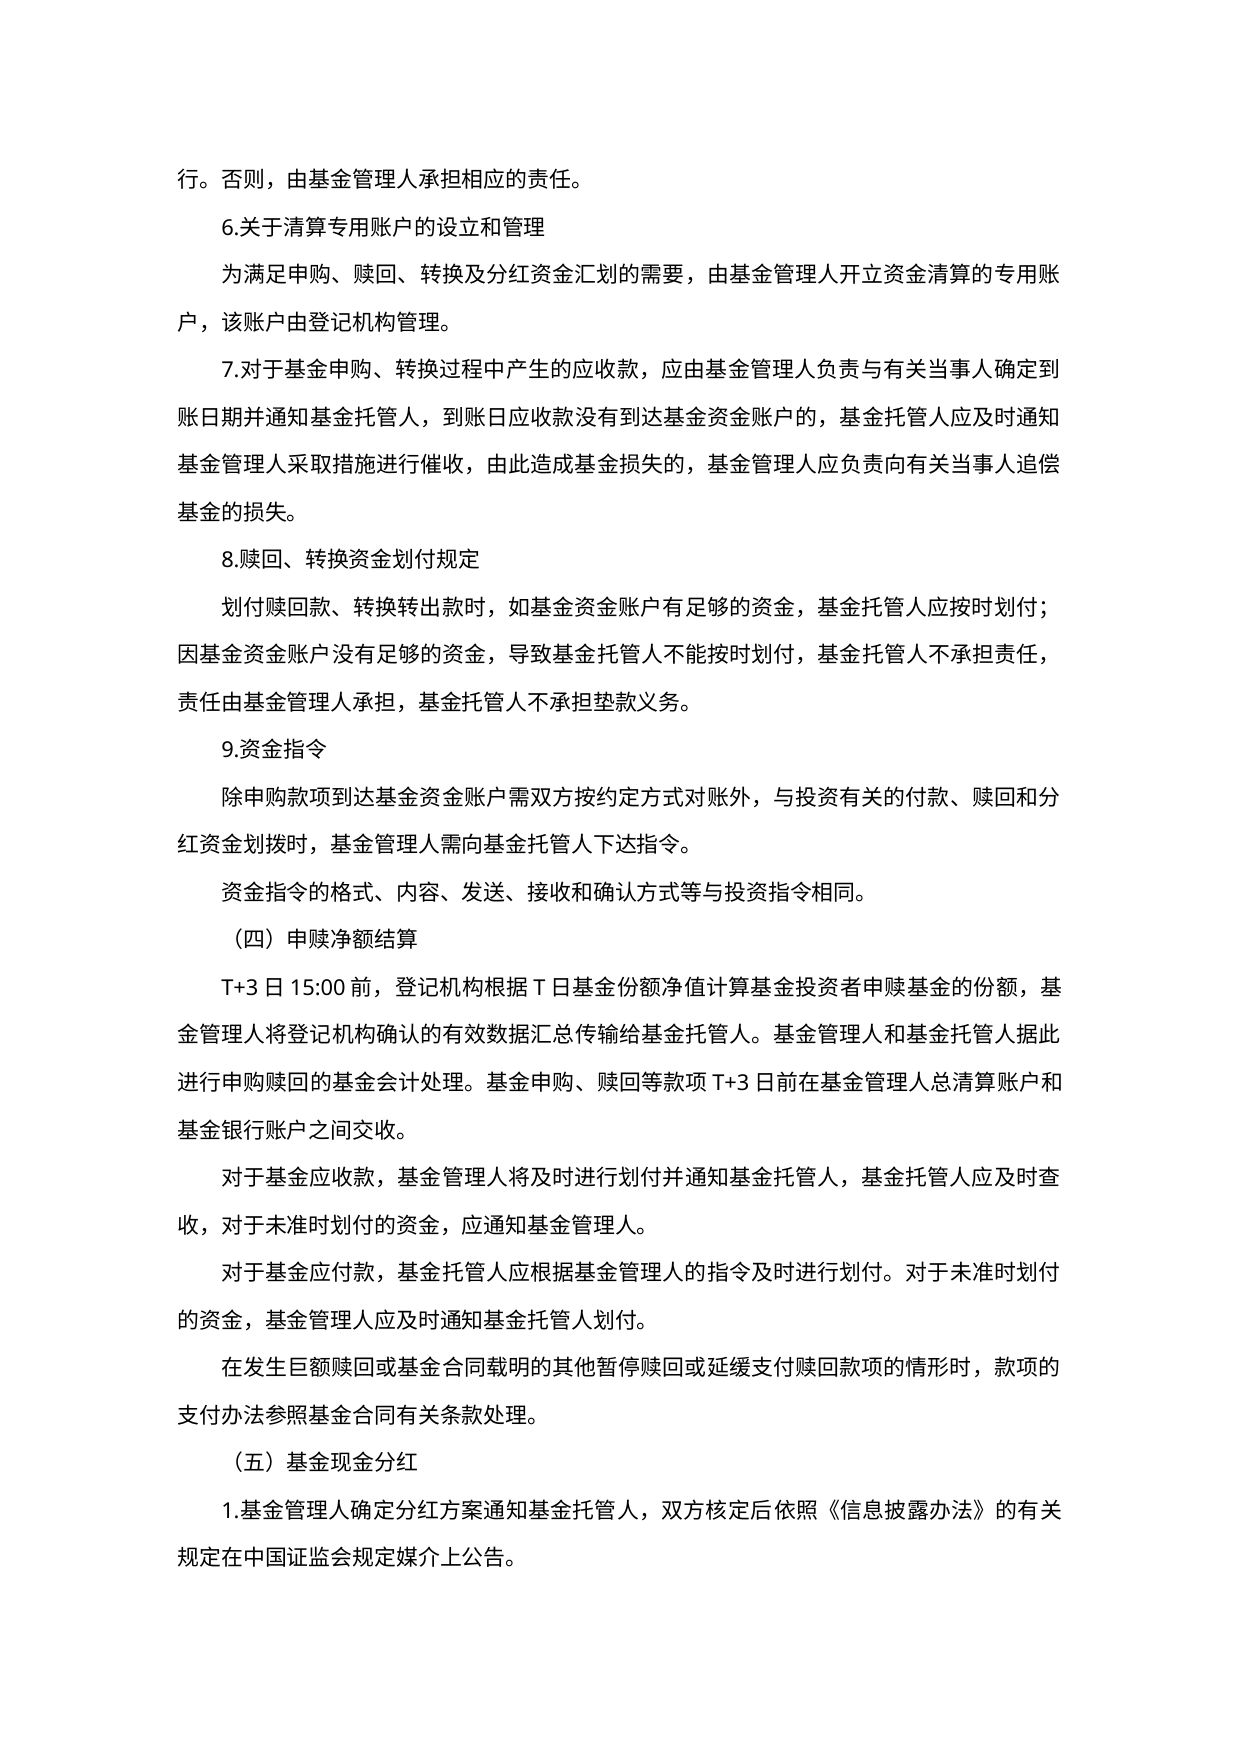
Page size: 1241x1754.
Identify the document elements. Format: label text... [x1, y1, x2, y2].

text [177, 162, 1063, 194]
text 对于基金应收款，基金管理人将及时进行划付并通知基金托管人，基金托管人应及时查收，对于未准时划付的资金，应通知基金管理人。 [177, 1160, 1063, 1239]
text T+3日15:00前，登记机构根据T日基金份额净值计算基金投资者申赎基金的份额，基金管理人将登记机构确认的有效数据汇总传输给基金托管人。基金管理人和基金托管人据此进行申购赎回的基金会计处理。基金申购、赎回等款项T+3日前在基金管理人总清算账户和基金银行账户之间交收。 [177, 970, 1063, 1144]
text 对于基金应付款，基金托管人应根据基金管理人的指令及时进行划付。对于未准时划付的资金，基金管理人应及时通知基金托管人划付。 [177, 1255, 1063, 1334]
text 6.关于清算专用账户的设立和管理 [177, 209, 1063, 241]
text 8.赎回、转换资金划付规定 [177, 542, 1063, 574]
text 9.资金指令 [177, 732, 1063, 764]
text （五）基金现金分红 [177, 1445, 1063, 1477]
text 1.基金管理人确定分红方案通知基金托管人，双方核定后依照《信息披露办法》的有关规定在中国证监会规定媒介上公告。 [177, 1493, 1063, 1572]
text 在发生巨额赎回或基金合同载明的其他暂停赎回或延缓支付赎回款项的情形时，款项的支付办法参照基金合同有关条款处理。 [177, 1350, 1063, 1429]
text 除申购款项到达基金资金账户需双方按约定方式对账外，与投资有关的付款、赎回和分红资金划拨时，基金管理人需向基金托管人下达指令。 [177, 780, 1063, 859]
text （四）申赎净额结算 [177, 922, 1063, 954]
text 划付赎回款、转换转出款时，如基金资金账户有足够的资金，基金托管人应按时划付；因基金资金账户没有足够的资金，导致基金托管人不能按时划付，基金托管人不承担责任，责任由基金管理人承担，基金托管人不承担垫款义务。 [177, 590, 1063, 716]
text 为满足申购、赎回、转换及分红资金汇划的需要，由基金管理人开立资金清算的专用账户，该账户由登记机构管理。 [177, 257, 1063, 336]
text 7.对于基金申购、转换过程中产生的应收款，应由基金管理人负责与有关当事人确定到账日期并通知基金托管人，到账日应收款没有到达基金资金账户的，基金托管人应及时通知基金管理人采取措施进行催收，由此造成基金损失的，基金管理人应负责向有关当事人追偿基金的损失。 [177, 352, 1063, 526]
text 资金指令的格式、内容、发送、接收和确认方式等与投资指令相同。 [177, 875, 1063, 907]
